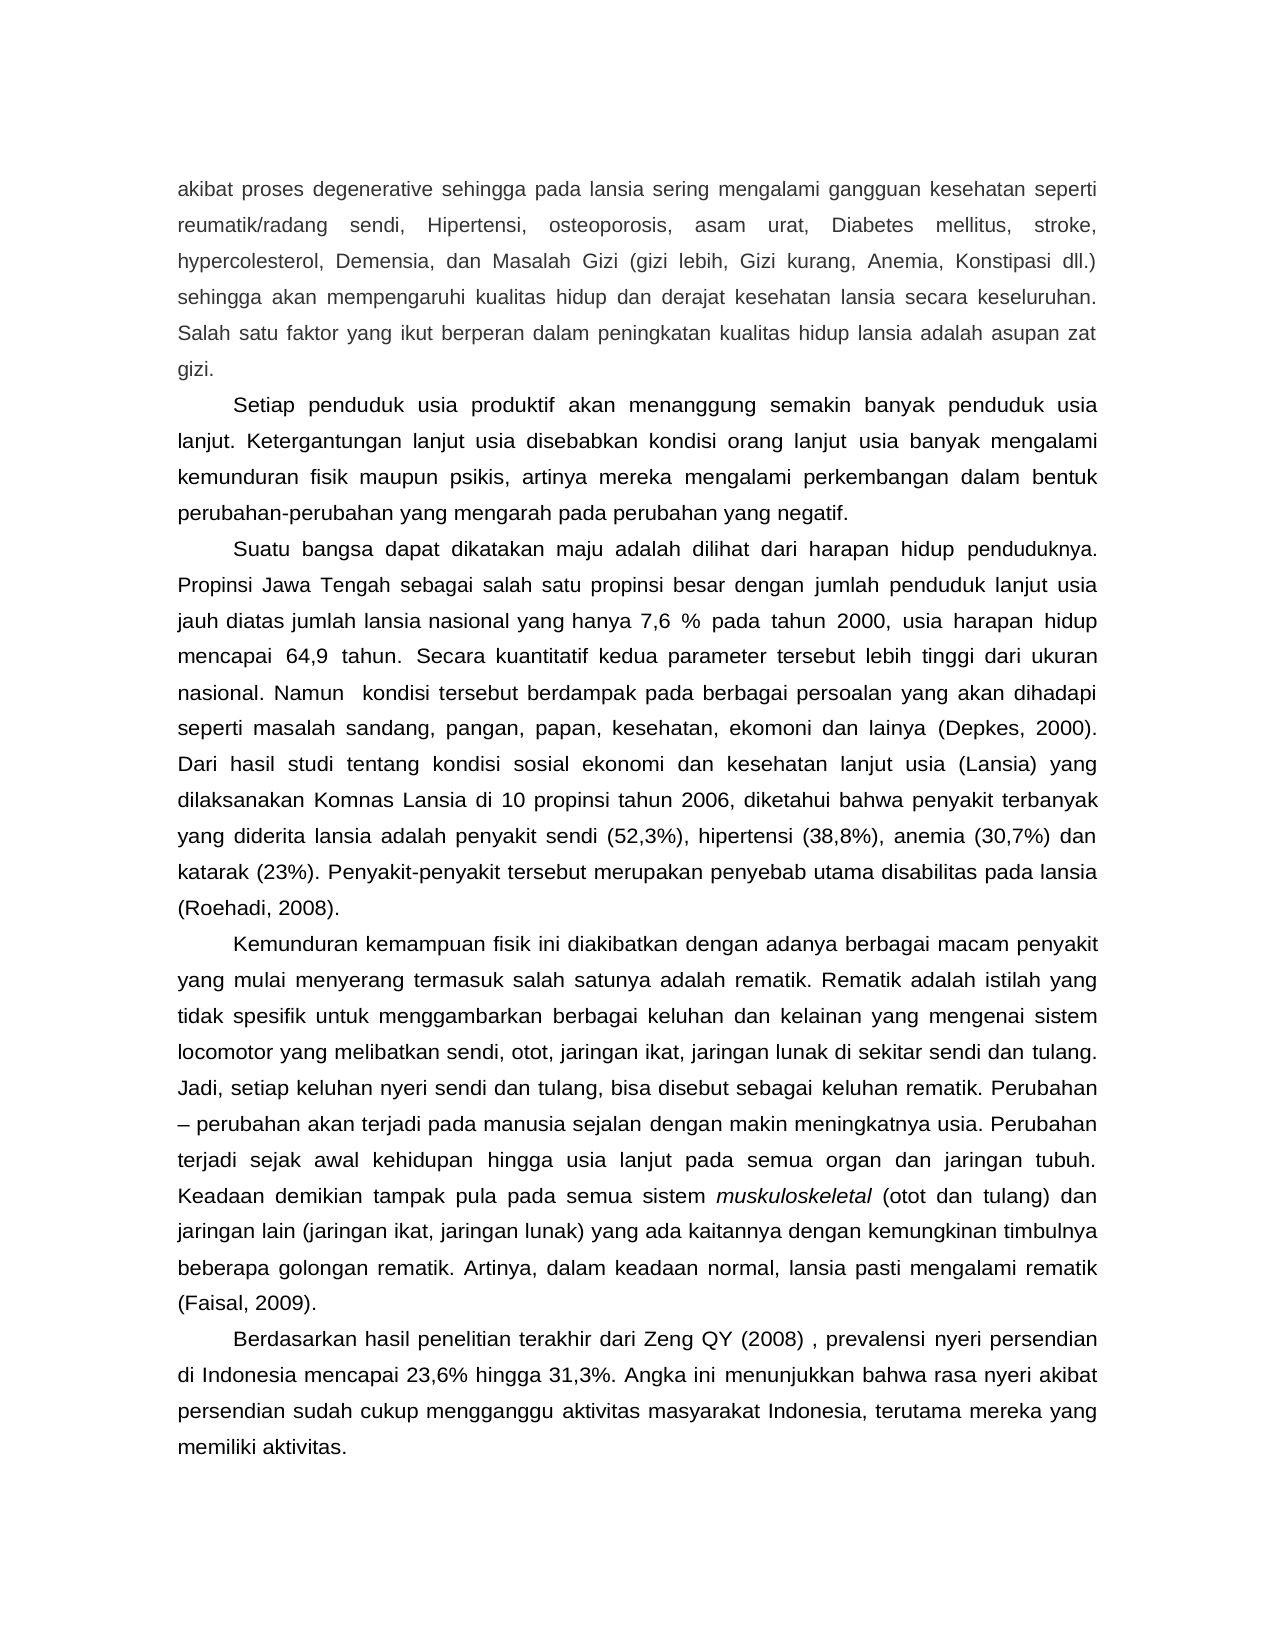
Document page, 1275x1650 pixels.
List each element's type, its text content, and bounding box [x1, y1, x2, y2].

text Kemunduran kemampuan fisik ini diakibatkan dengan adanya berbagai macam penyakit yang mulai menyerang termasuk salah satunya adalah rematik. Rematik adalah istilah yang tidak spesifik untuk menggambarkan berbagai keluhan dan kelainan yang mengenai sistem locomotor yang melibatkan sendi, otot, jaringan ikat, jaringan lunak di sekitar sendi dan tulang. Jadi, setiap keluhan nyeri sendi dan tulang, bisa disebut sebagai keluhan rematik. Perubahan – perubahan akan terjadi pada manusia sejalan dengan makin meningkatnya usia. Perubahan terjadi sejak awal kehidupan hingga usia lanjut pada semua organ dan jaringan tubuh. Keadaan demikian tampak pula pada semua sistem muskuloskeletal (otot dan tulang) dan jaringan lain (jaringan ikat, jaringan lunak) yang ada kaitannya dengan kemungkinan timbulnya beberapa golongan rematik. Artinya, dalam keadaan normal, lansia pasti mengalami rematik (Faisal, 2009). [177, 932, 1098, 1315]
text Suatu bangsa dapat dikatakan maju adalah dilihat dari harapan hidup penduduknya. Propinsi Jawa Tengah sebagai salah satu propinsi besar dengan jumlah penduduk lanjut usia jauh diatas jumlah lansia nasional yang hanya 7,6 % pada tahun 2000, usia harapan hidup mencapai 64,9 tahun. Secara kuantitatif kedua parameter tersebut lebih tinggi dari ukuran nasional. Namun kondisi tersebut berdampak pada berbagai persoalan yang akan dihadapi seperti masalah sandang, pangan, papan, kesehatan, ekomoni dan lainya (Depkes, 2000). Dari hasil studi tentang kondisi sosial ekonomi dan kesehatan lanjut usia (Lansia) yang dilaksanakan Komnas Lansia di 10 propinsi tahun 2006, diketahui bahwa penyakit terbanyak yang diderita lansia adalah penyakit sendi (52,3%), hipertensi (38,8%), anemia (30,7%) dan katarak (23%). Penyakit-penyakit tersebut merupakan penyebab utama disabilitas pada lansia (Roehadi, 2008). [177, 537, 1098, 920]
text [177, 177, 1098, 381]
text Setiap penduduk usia produktif akan menanggung semakin banyak penduduk usia lanjut. Ketergantungan lanjut usia disebabkan kondisi orang lanjut usia banyak mengalami kemunduran fisik maupun psikis, artinya mereka mengalami perkembangan dalam bentuk perubahan-perubahan yang mengarah pada perubahan yang negatif. [177, 393, 1098, 524]
text Berdasarkan hasil penelitian terakhir dari Zeng QY (2008) , prevalensi nyeri persendian di Indonesia mencapai 23,6% hingga 31,3%. Angka ini menunjukkan bahwa rasa nyeri akibat persendian sudah cukup mengganggu aktivitas masyarakat Indonesia, terutama mereka yang memiliki aktivitas. [177, 1327, 1098, 1459]
